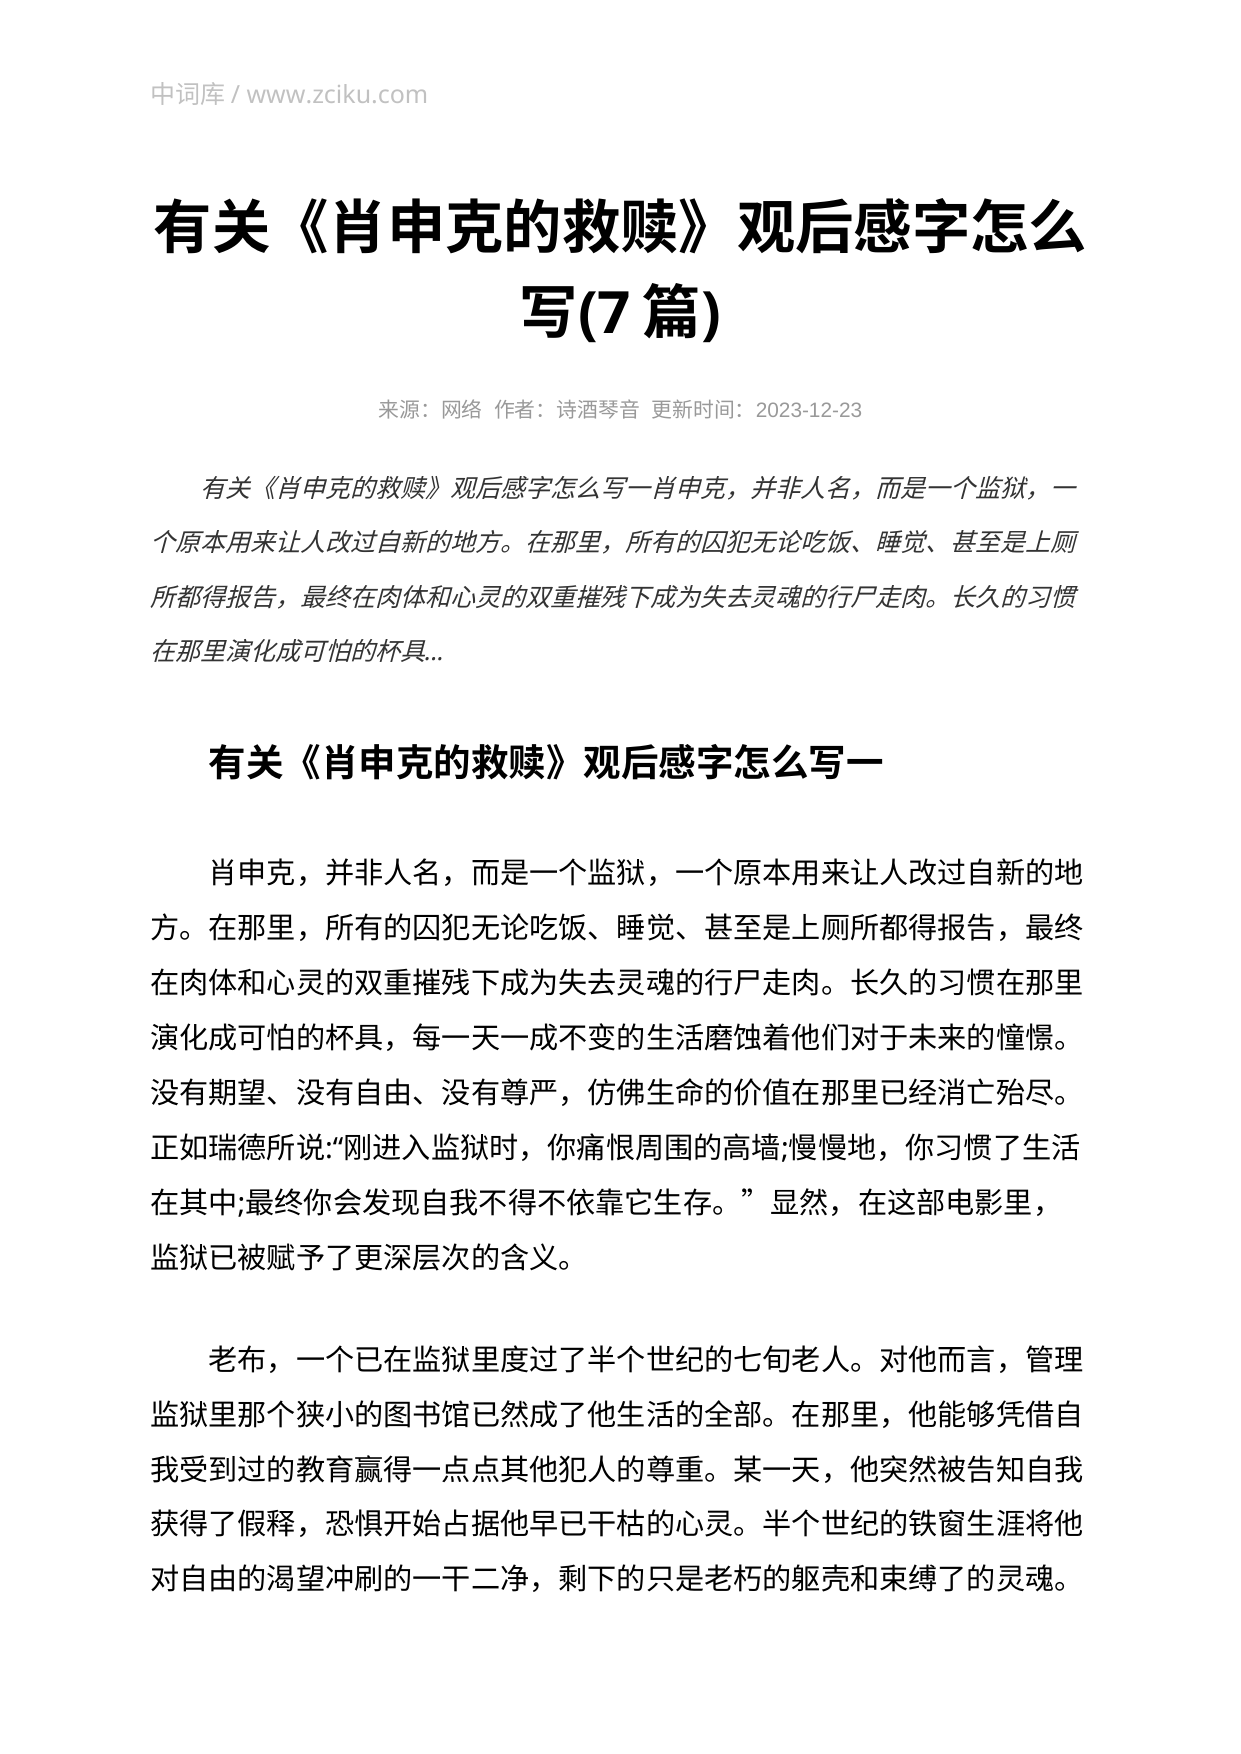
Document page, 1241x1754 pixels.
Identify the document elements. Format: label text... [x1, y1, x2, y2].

subtitle 有关《肖申克的救赎》观后感字怎么写(7篇) [150, 181, 1090, 351]
text 来源：网络 作者：诗酒琴音 更新时间：2023-12-23 [150, 397, 1090, 421]
text 有关《肖申克的救赎》观后感字怎么写一 [150, 733, 1090, 787]
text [150, 1336, 1090, 1598]
text 有关《肖申克的救赎》观后感字怎么写一肖申克，并非人名，而是一个监狱，一个原本用来让人改过自新的地方。在那里，所有的囚犯无论吃饭、睡觉、甚至是上厕所都得报告，最终在肉体和心灵的双重摧残下成为失去灵魂的行尸走肉。长久的习惯在那里演化成可怕的杯具... [150, 468, 1090, 668]
text 肖申克，并非人名，而是一个监狱，一个原本用来让人改过自新的地方。在那里，所有的囚犯无论吃饭、睡觉、甚至是上厕所都得报告，最终在肉体和心灵的双重摧残下成为失去灵魂的行尸走肉。长久的习惯在那里演化成可怕的杯具，每一天一成不变的生活磨蚀着他们对于未来的憧憬。没有期望、没有自由、没有尊严，仿佛生命的价值在那里已经消亡殆尽。正如瑞德所说:“刚进入监狱时，你痛恨周围的高墙;慢慢地，你习惯了生活在其中;最终你会发现自我不得不依靠它生存。”显然，在这部电影里，监狱已被赋予了更深层次的含义。 [150, 850, 1090, 1277]
